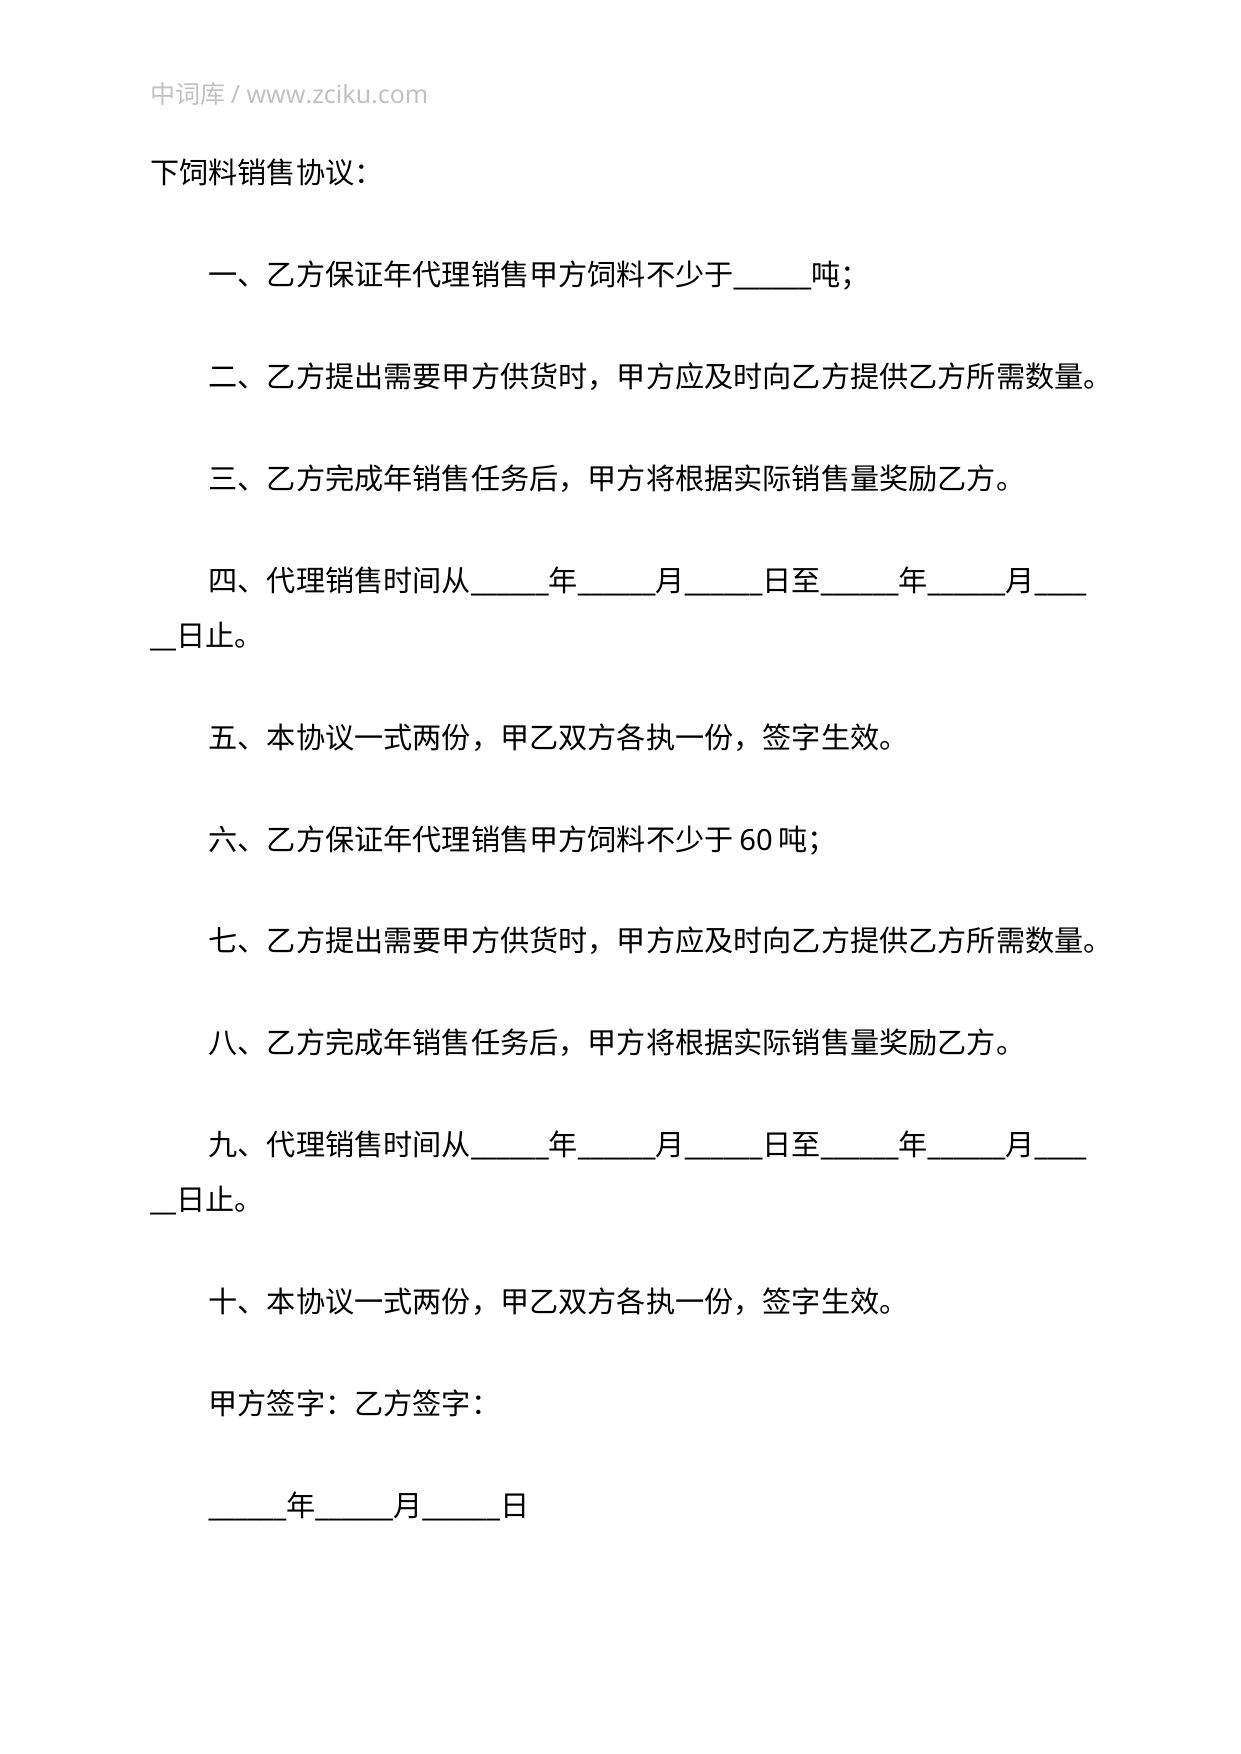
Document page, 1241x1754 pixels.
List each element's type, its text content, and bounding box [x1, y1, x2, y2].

text 九、代理销售时间从______年______月______日至______年______月______日止。 [150, 1122, 1090, 1219]
text 十、本协议一式两份，甲乙双方各执一份，签字生效。 [150, 1278, 1090, 1321]
text 五、本协议一式两份，甲乙双方各执一份，签字生效。 [150, 714, 1090, 757]
text 八、乙方完成年销售任务后，甲方将根据实际销售量奖励乙方。 [150, 1020, 1090, 1062]
text 六、乙方保证年代理销售甲方饲料不少于60吨； [150, 816, 1090, 858]
text 四、代理销售时间从______年______月______日至______年______月______日止。 [150, 557, 1090, 655]
text 三、乙方完成年销售任务后，甲方将根据实际销售量奖励乙方。 [150, 456, 1090, 498]
text 七、乙方提出需要甲方供货时，甲方应及时向乙方提供乙方所需数量。 [150, 918, 1090, 960]
text 甲方签字：乙方签字： [150, 1380, 1090, 1423]
text 一、乙方保证年代理销售甲方饲料不少于______吨； [150, 252, 1090, 294]
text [150, 150, 1090, 192]
text ______年______月______日 [150, 1482, 1090, 1524]
text 二、乙方提出需要甲方供货时，甲方应及时向乙方提供乙方所需数量。 [150, 354, 1090, 396]
